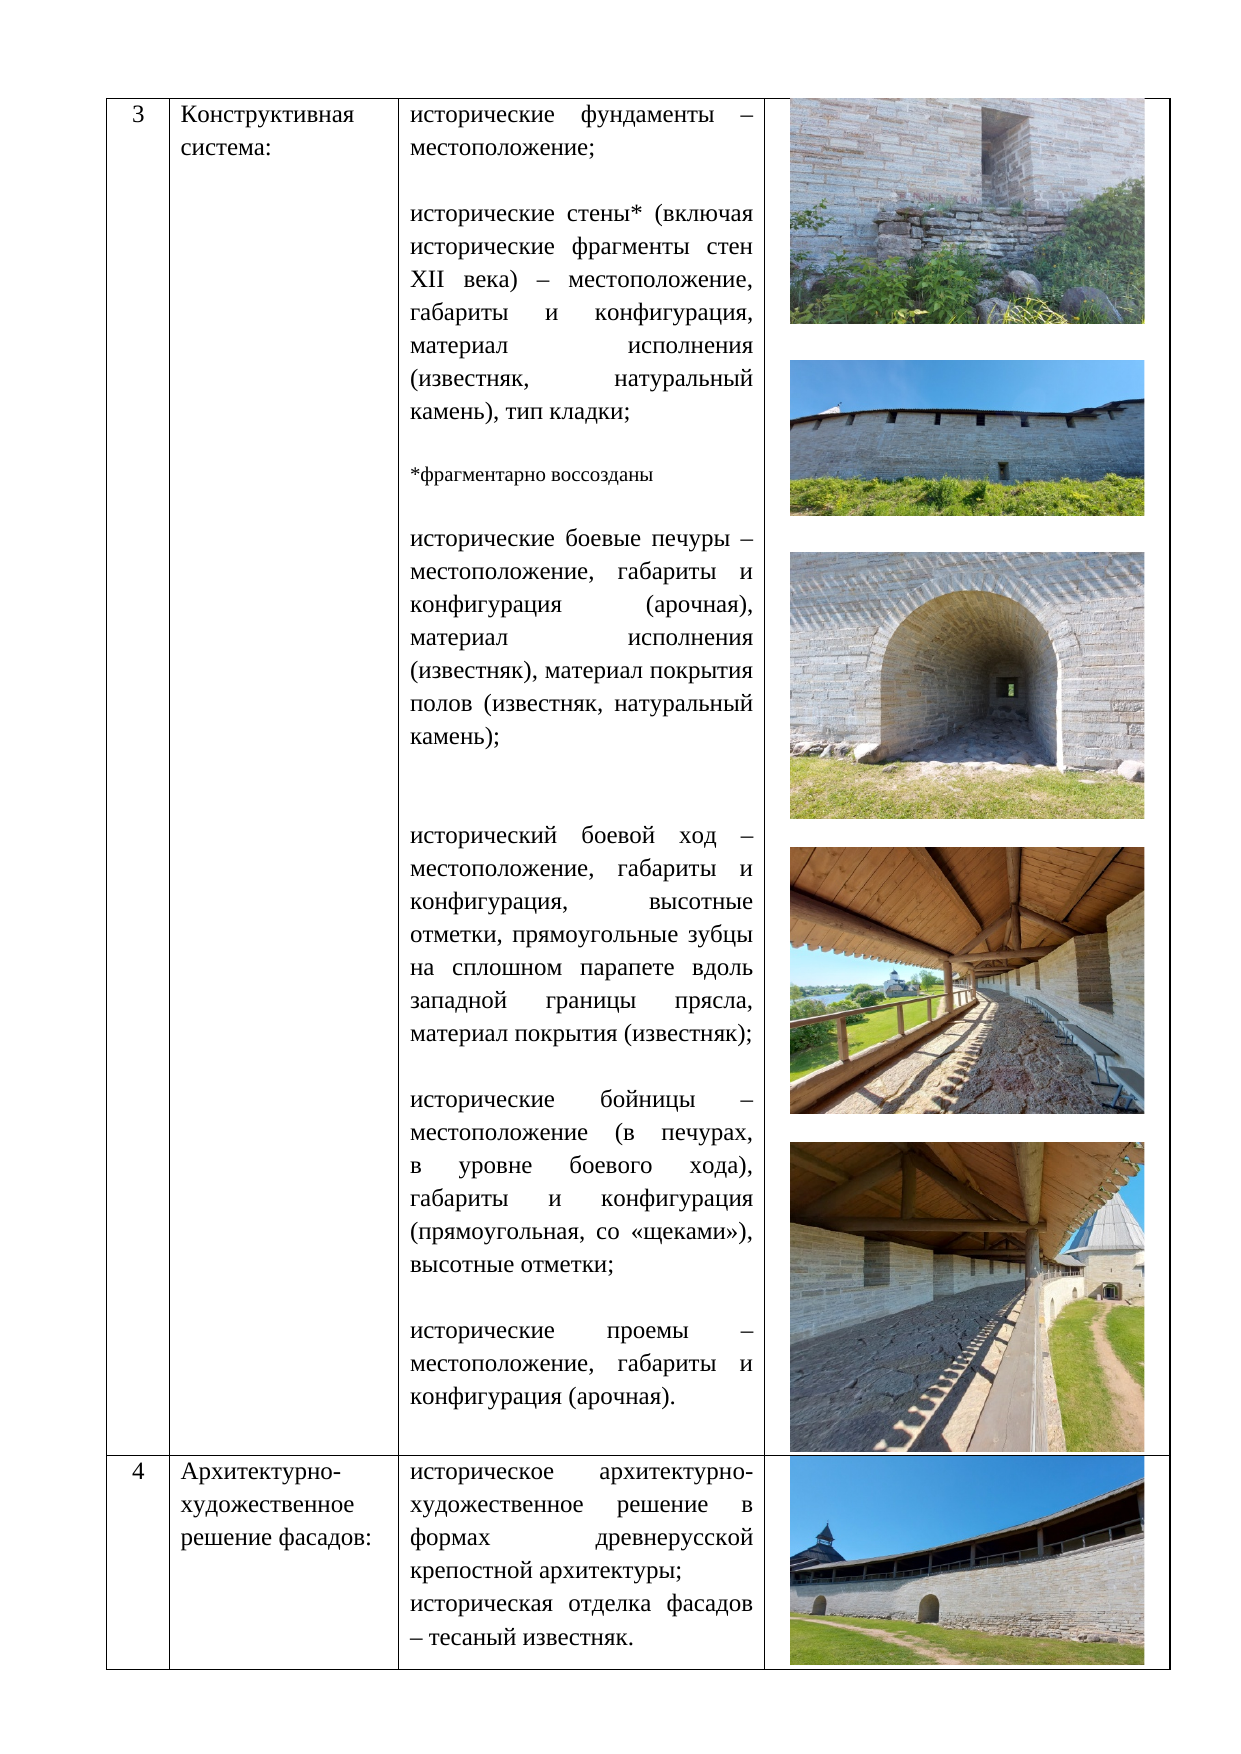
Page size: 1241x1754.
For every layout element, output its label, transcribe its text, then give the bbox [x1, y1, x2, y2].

picture [790, 1456, 1145, 1665]
picture [790, 847, 1145, 1114]
picture [790, 1142, 1145, 1452]
table_cell Конструктивная система: [170, 99, 398, 1455]
table_cell 4 [107, 1456, 169, 1669]
picture [790, 552, 1145, 819]
table_cell [765, 99, 1169, 1455]
picture [790, 360, 1145, 516]
picture [790, 98, 1145, 324]
table_cell 3 [107, 99, 169, 1455]
table_cell исторические фундаменты – местоположение; исторические стены* (включая исторические фрагменты стен XII века) – местоположение, габариты и конфигурация, материал исполнения (известняк, натуральный камень), тип кладки; *фрагментарно воссозданы исторические боевые печуры – местоположение, габариты и конфигурация (арочная), материал исполнения (известняк), материал покрытия полов (известняк, натуральный камень); исторический боевой ход – местоположение, габариты и конфигурация, высотные отметки, прямоугольные зубцы на сплошном парапете вдоль западной границы прясла, материал покрытия (известняк); исторические бойницы – местоположение (в печурах, в уровне боевого хода), габариты и конфигурация (прямоугольная, со «щеками»), высотные отметки; исторические проемы – местоположение, габариты и конфигурация (арочная). [399, 99, 764, 1455]
table_cell [765, 1456, 1169, 1669]
table_cell историческое архитектурно-художественное решение в формах древнерусской крепостной архитектуры; историческая отделка фасадов – тесаный известняк. [399, 1456, 764, 1669]
table_cell Архитектурно-художественное решение фасадов: [170, 1456, 398, 1669]
